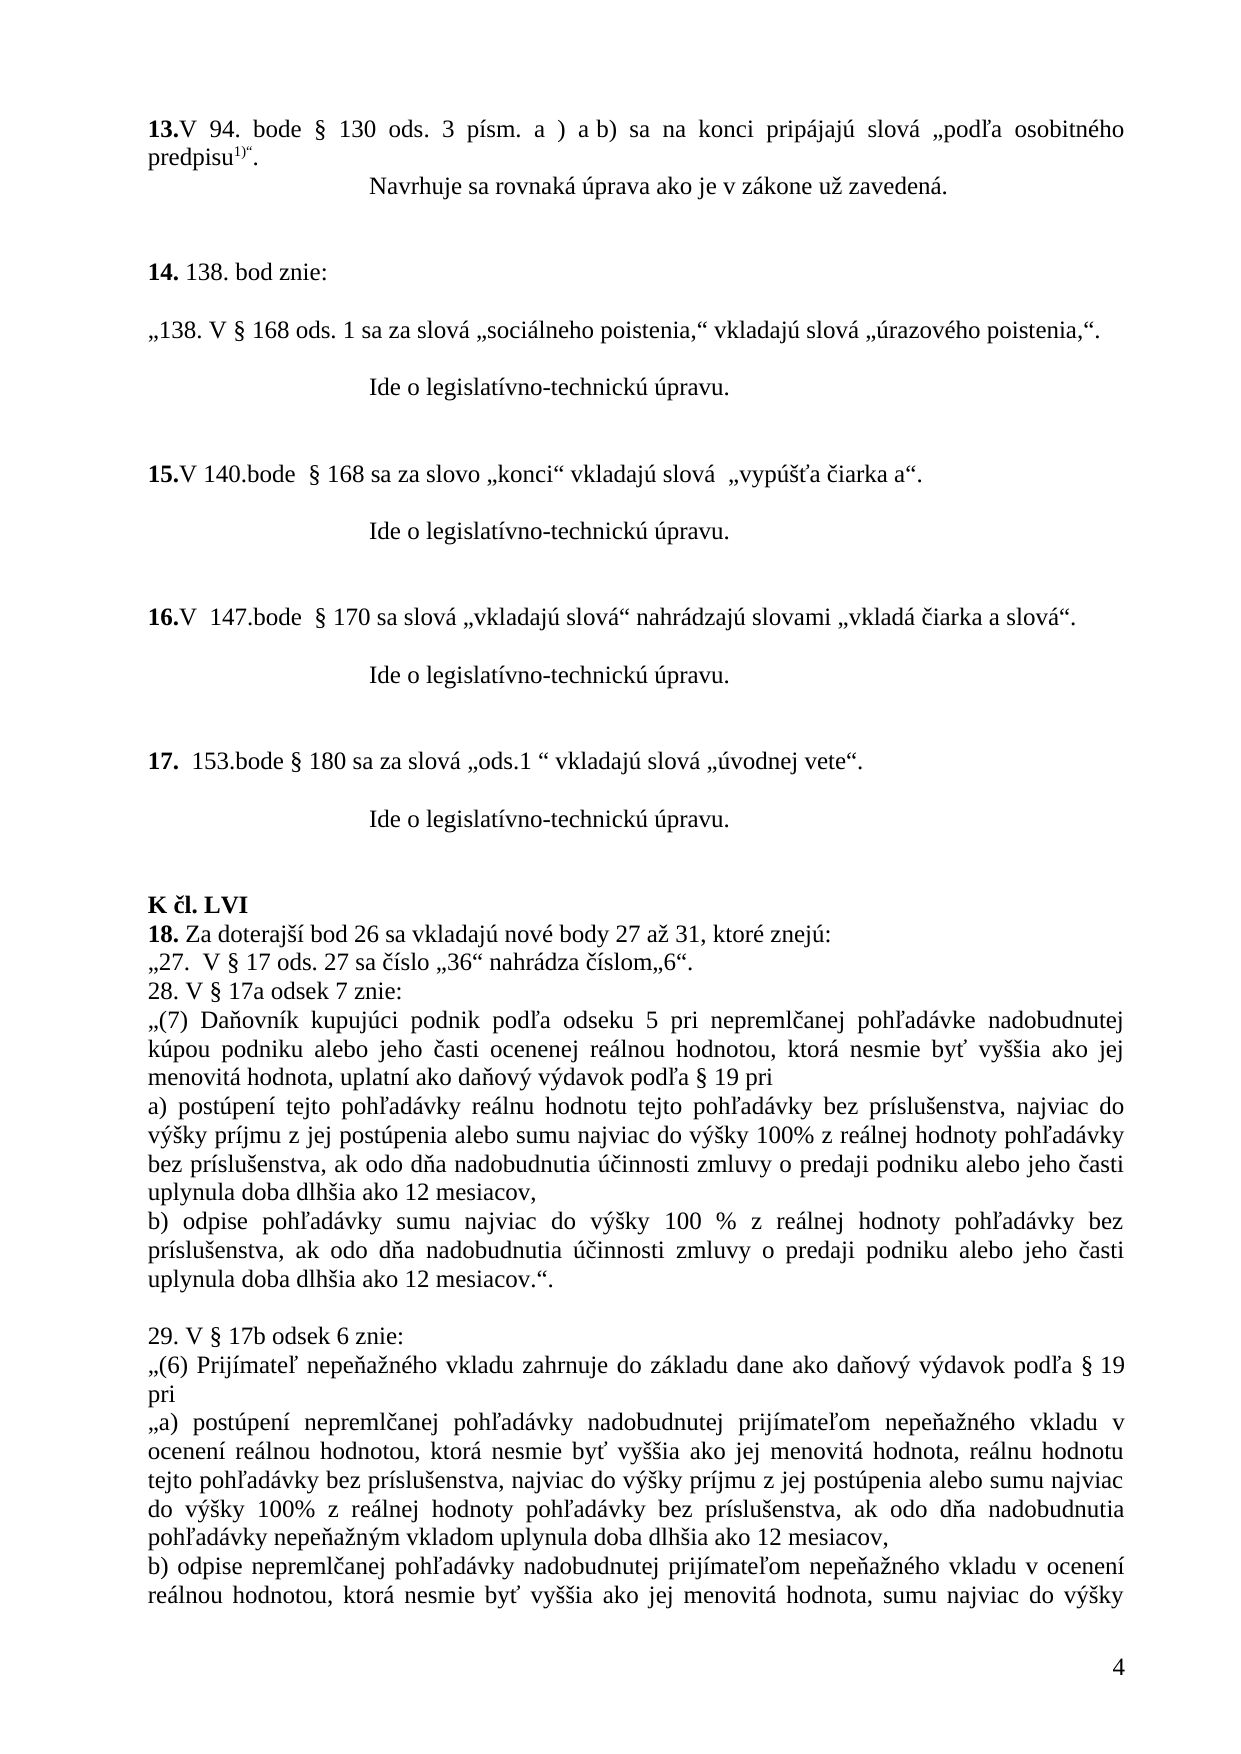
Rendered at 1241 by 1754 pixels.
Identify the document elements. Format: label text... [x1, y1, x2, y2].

list Navrhuje sa rovnaká úprava ako je v zákone už zavedená. [296, 171, 1125, 200]
text 29. V § 17b odsek 6 znie: [148, 1321, 1125, 1350]
text 13.V 94. bode § 130 ods. 3 písm. a ) a b) sa na konci pripájajú slová „podľa osobitného predpisu1)“. [148, 114, 1125, 171]
list Ide o legislatívno-technickú úpravu. [296, 660, 1125, 689]
list Ide o legislatívno-technickú úpravu. [296, 516, 1125, 545]
text K čl. LVI [148, 890, 1125, 919]
text „27. V § 17 ods. 27 sa číslo „36“ nahrádza číslom„6“. [148, 947, 1125, 976]
text „(7) Daňovník kupujúci podnik podľa odseku 5 pri nepremlčanej pohľadávke nadobudnutej kúpou podniku alebo jeho časti ocenenej reálnou hodnotou, ktorá nesmie byť vyššia ako jej menovitá hodnota, uplatní ako daňový výdavok podľa § 19 pri [148, 1005, 1125, 1091]
text 14. 138. bod znie: [148, 257, 1125, 286]
text 15.V 140.bode § 168 sa za slovo „konci“ vkladajú slová „vypúšťa čiarka a“. [148, 459, 1125, 487]
text 28. V § 17a odsek 7 znie: [148, 976, 1125, 1005]
text 18. Za doterajší bod 26 sa vkladajú nové body 27 až 31, ktoré znejú: [148, 919, 1125, 947]
list 17. 153.bode § 180 sa za slová „ods.1 “ vkladajú slová „úvodnej vete“. [148, 746, 1125, 775]
list „138. V § 168 ods. 1 sa za slová „sociálneho poistenia,“ vkladajú slová „úrazového poistenia,“. [148, 315, 1125, 344]
text „a) postúpení nepremlčanej pohľadávky nadobudnutej prijímateľom nepeňažného vkladu v ocenení reálnou hodnotou, ktorá nesmie byť vyššia ako jej menovitá hodnota, reálnu hodnotu tejto pohľadávky bez príslušenstva, najviac do výšky príjmu z jej postúpenia alebo sumu najviac do výšky 100% z reálnej hodnoty pohľadávky bez príslušenstva, ak odo dňa nadobudnutia pohľadávky nepeňažným vkladom uplynula doba dlhšia ako 12 mesiacov, [148, 1407, 1125, 1551]
text b) odpise pohľadávky sumu najviac do výšky 100 % z reálnej hodnoty pohľadávky bez príslušenstva, ak odo dňa nadobudnutia účinnosti zmluvy o predaji podniku alebo jeho časti uplynula doba dlhšia ako 12 mesiacov.“. [148, 1206, 1125, 1292]
list Ide o legislatívno-technickú úpravu. [296, 804, 1125, 832]
text „(6) Prijímateľ nepeňažného vkladu zahrnuje do základu dane ako daňový výdavok podľa § 19 pri [148, 1350, 1125, 1407]
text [148, 1551, 1125, 1609]
list Ide o legislatívno-technickú úpravu. [296, 372, 1125, 401]
list 16.V 147.bode § 170 sa slová „vkladajú slová“ nahrádzajú slovami „vkladá čiarka a slová“. [148, 602, 1125, 631]
text a) postúpení tejto pohľadávky reálnu hodnotu tejto pohľadávky bez príslušenstva, najviac do výšky príjmu z jej postúpenia alebo sumu najviac do výšky 100% z reálnej hodnoty pohľadávky bez príslušenstva, ak odo dňa nadobudnutia účinnosti zmluvy o predaji podniku alebo jeho časti uplynula doba dlhšia ako 12 mesiacov, [148, 1091, 1125, 1206]
